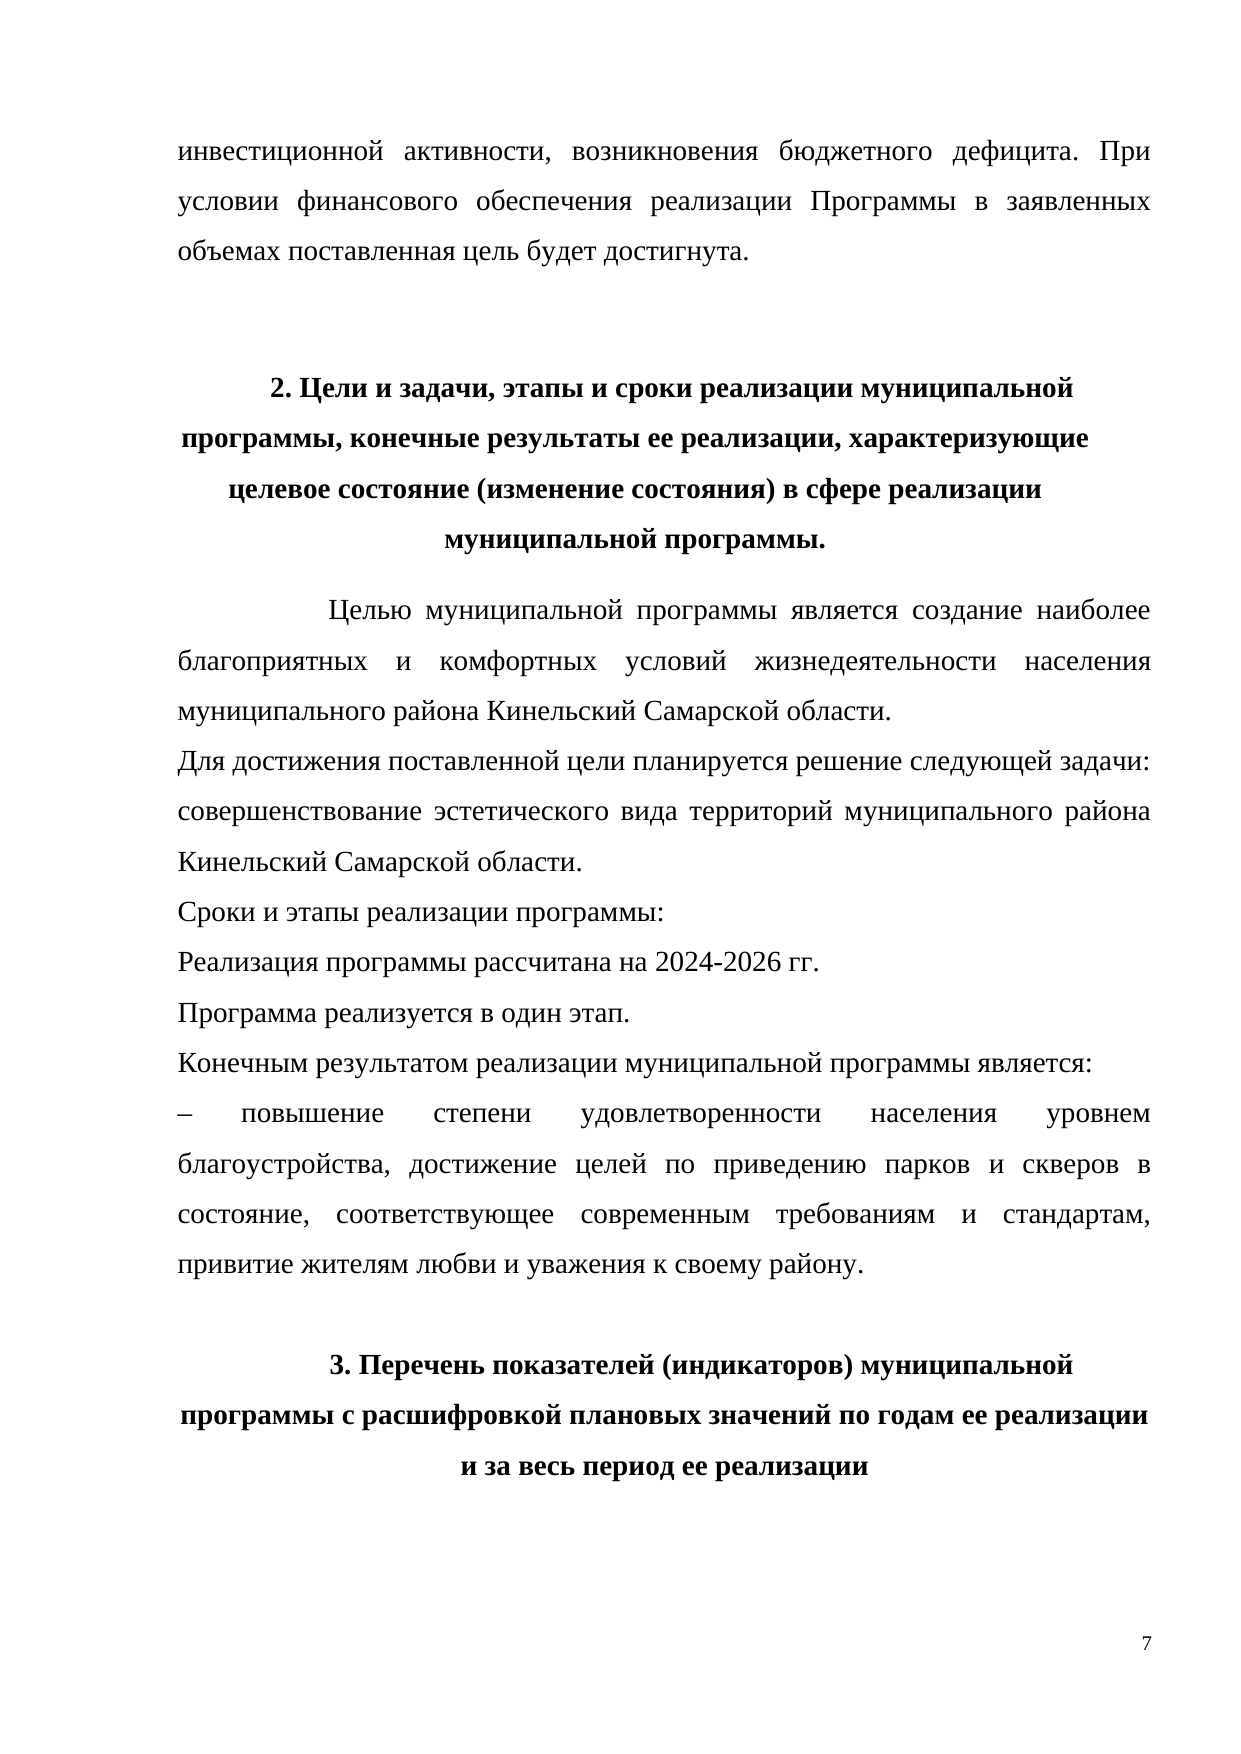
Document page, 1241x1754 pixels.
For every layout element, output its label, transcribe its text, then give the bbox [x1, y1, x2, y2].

text Сроки и этапы реализации программы: [177, 894, 1152, 928]
text Для достижения поставленной цели планируется решение следующей задачи: [177, 743, 1152, 777]
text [177, 133, 1152, 267]
text совершенствование эстетического вида территорий муниципального района Кинельский Самарской области. [177, 793, 1152, 877]
text – повышение степени удовлетворенности населения уровнем благоустройства, достижение целей по приведению парков и скверов в состояние, соответствующее современным требованиям и стандартам, привитие жителям любви и уважения к своему району. [177, 1095, 1152, 1280]
text Конечным результатом реализации муниципальной программы является: [177, 1045, 1152, 1079]
text Программа реализуется в один этап. [177, 995, 1152, 1028]
text 3. Перечень показателей (индикаторов) муниципальной программы с расшифровкой плановых значений по годам ее реализации и за весь период ее реализации [177, 1347, 1152, 1481]
text Реализация программы рассчитана на 2024-2026 гг. [177, 944, 1152, 978]
text Целью муниципальной программы является создание наиболее благоприятных и комфортных условий жизнедеятельности населения муниципального района Кинельский Самарской области. [177, 592, 1152, 726]
list 2. Цели и задачи, этапы и сроки реализации муниципальной программы, конечные результаты ее реализации, характеризующие целевое состояние (изменение состояния) в сфере реализации муниципальной программы. [162, 370, 1108, 555]
